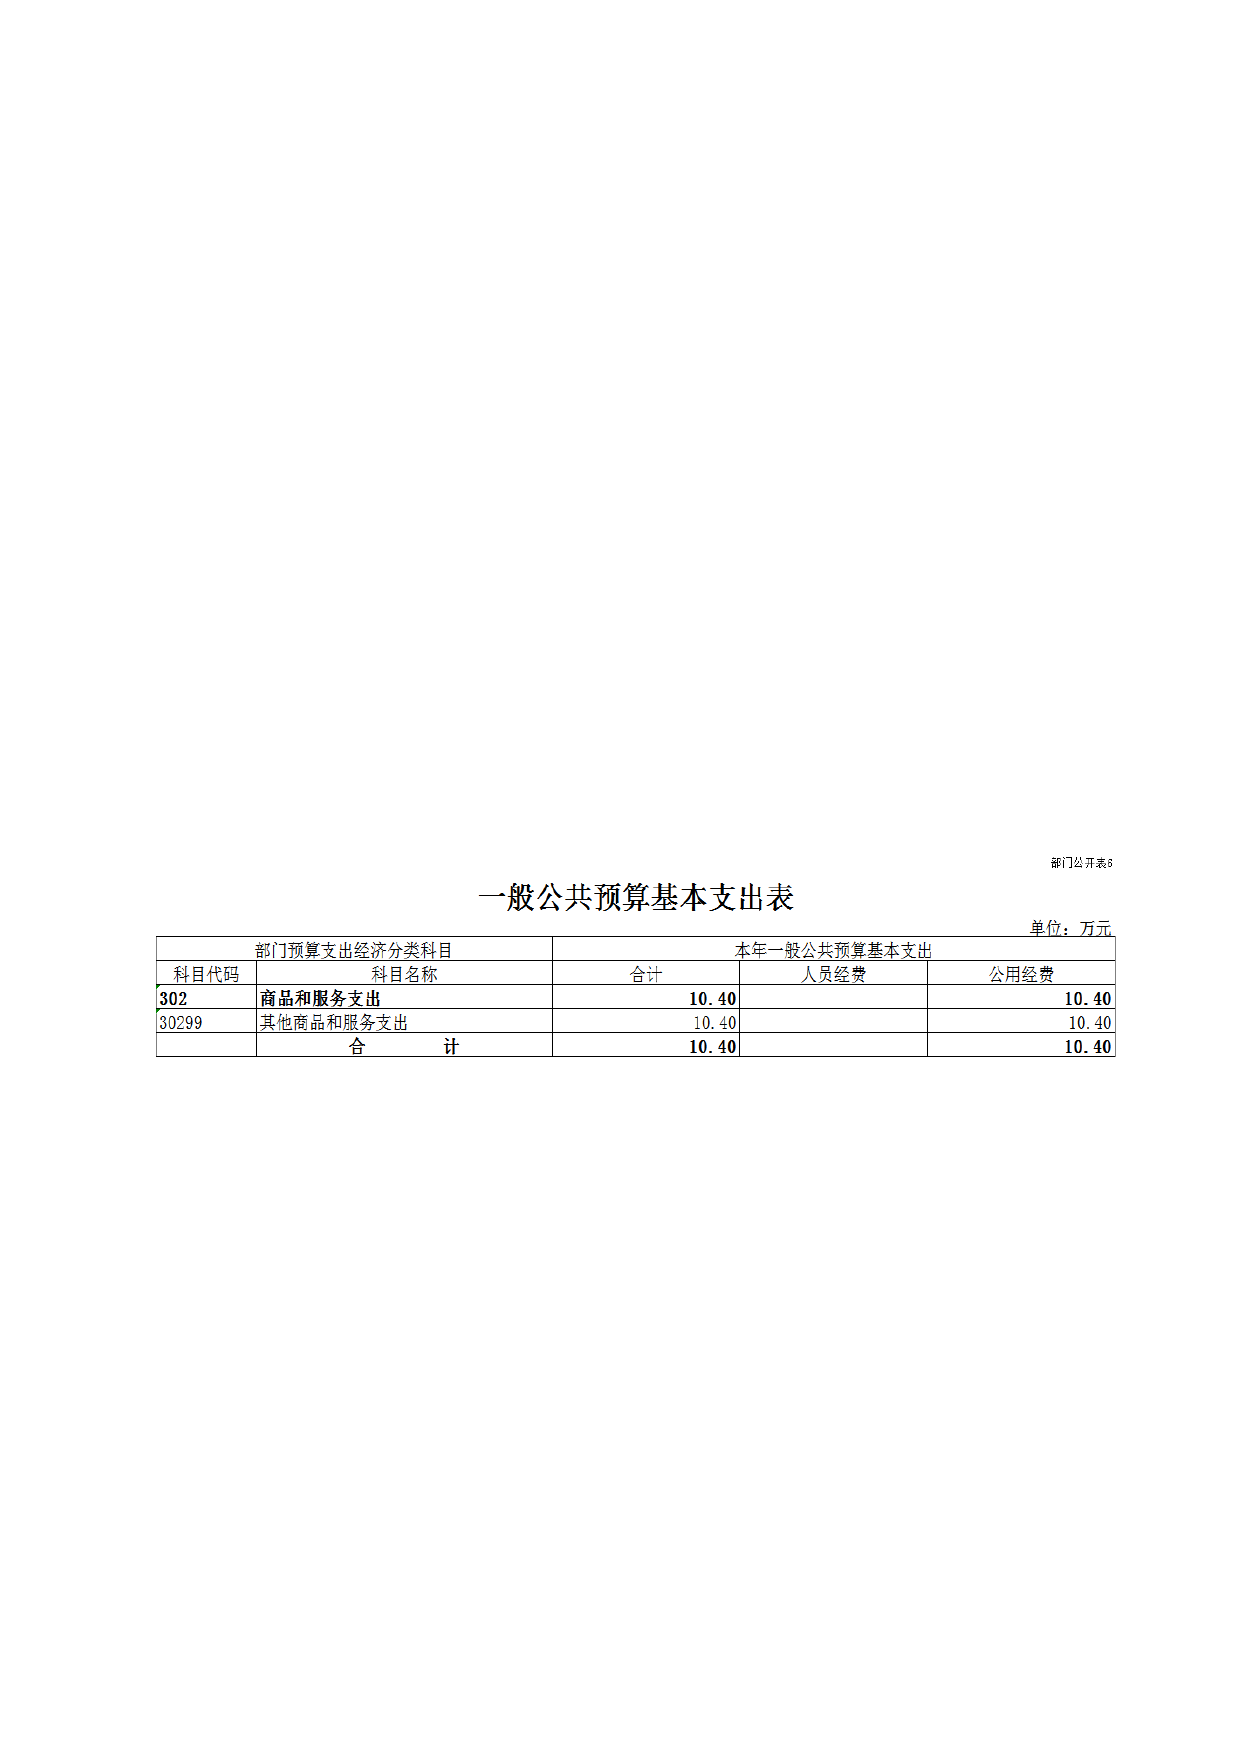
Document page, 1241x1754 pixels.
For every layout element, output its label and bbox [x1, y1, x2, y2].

picture [122, 840, 1136, 1078]
